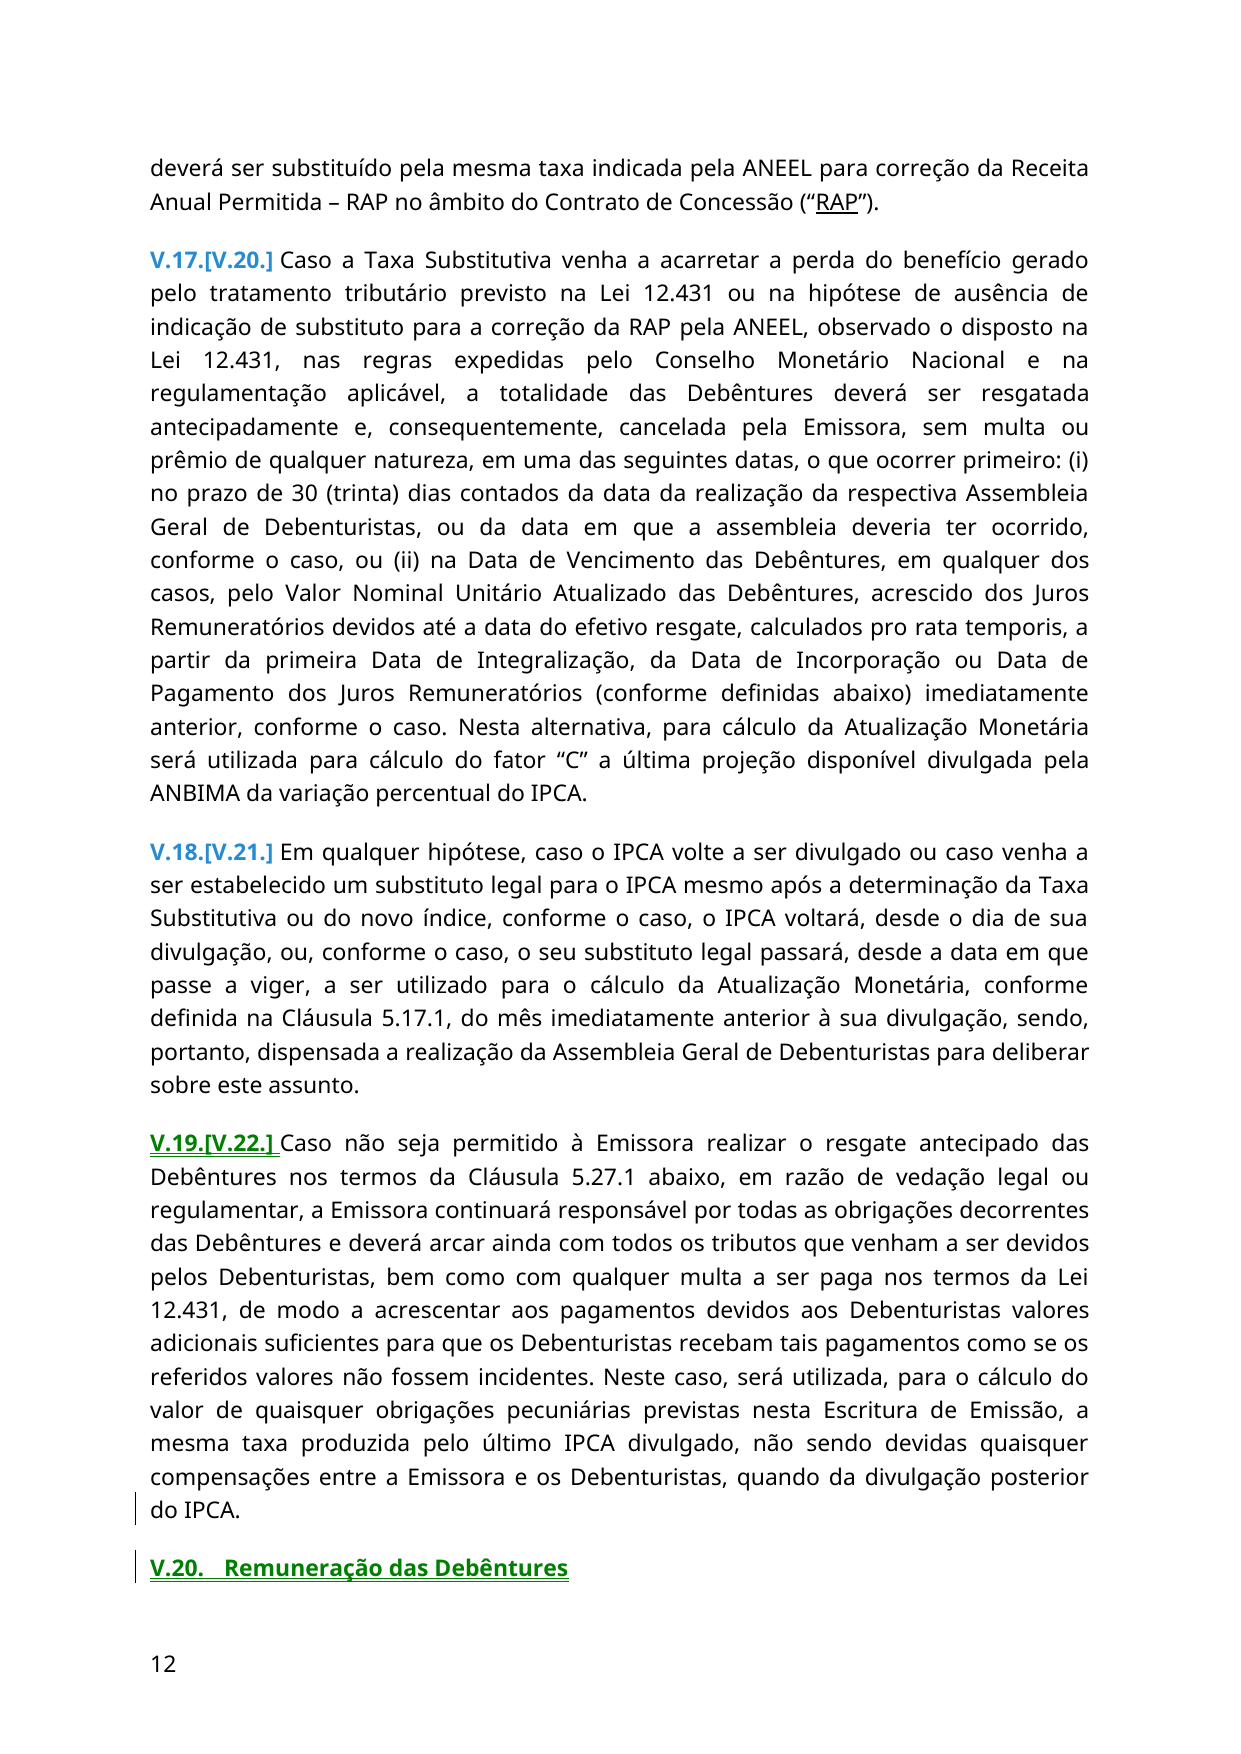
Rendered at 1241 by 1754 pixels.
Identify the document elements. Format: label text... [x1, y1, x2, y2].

list Caso não seja permitido à Emissora realizar o resgate antecipado das Debêntures nos termos da Cláusula 5.27.1 abaixo, em razão de vedação legal ou regulamentar, a Emissora continuará responsável por todas as obrigações decorrentes das Debêntures e deverá arcar ainda com todos os tributos que venham a ser devidos pelos Debenturistas, bem como com qualquer multa a ser paga nos termos da Lei 12.431, de modo a acrescentar aos pagamentos devidos aos Debenturistas valores adicionais suficientes para que os Debenturistas recebam tais pagamentos como se os referidos valores não fossem incidentes. Neste caso, será utilizada, para o cálculo do valor de quaisquer obrigações pecuniárias previstas nesta Escritura de Emissão, a mesma taxa produzida pelo último IPCA divulgado, não sendo devidas quaisquer compensações entre a Emissora e os Debenturistas, quando da divulgação posterior do IPCA. [150, 1125, 1090, 1525]
list Em qualquer hipótese, caso o IPCA volte a ser divulgado ou caso venha a ser estabelecido um substituto legal para o IPCA mesmo após a determinação da Taxa Substitutiva ou do novo índice, conforme o caso, o IPCA voltará, desde o dia de sua divulgação, ou, conforme o caso, o seu substituto legal passará, desde a data em que passe a viger, a ser utilizado para o cálculo da Atualização Monetária, conforme definida na Cláusula 5.17.1, do mês imediatamente anterior à sua divulgação, sendo, portanto, dispensada a realização da Assembleia Geral de Debenturistas para deliberar sobre este assunto. [150, 833, 1090, 1100]
list Caso a Taxa Substitutiva venha a acarretar a perda do benefício gerado pelo tratamento tributário previsto na Lei 12.431 ou na hipótese de ausência de indicação de substituto para a correção da RAP pela ANEEL, observado o disposto na Lei 12.431, nas regras expedidas pelo Conselho Monetário Nacional e na regulamentação aplicável, a totalidade das Debêntures deverá ser resgatada antecipadamente e, consequentemente, cancelada pela Emissora, sem multa ou prêmio de qualquer natureza, em uma das seguintes datas, o que ocorrer primeiro: (i) no prazo de 30 (trinta) dias contados da data da realização da respectiva Assembleia Geral de Debenturistas, ou da data em que a assembleia deveria ter ocorrido, conforme o caso, ou (ii) na Data de Vencimento das Debêntures, em qualquer dos casos, pelo Valor Nominal Unitário Atualizado das Debêntures, acrescido dos Juros Remuneratórios devidos até a data do efetivo resgate, calculados pro rata temporis, a partir da primeira Data de Integralização, da Data de Incorporação ou Data de Pagamento dos Juros Remuneratórios (conforme definidas abaixo) imediatamente anterior, conforme o caso. Nesta alternativa, para cálculo da Atualização Monetária será utilizada para cálculo do fator “C” a última projeção disponível divulgada pela ANBIMA da variação percentual do IPCA. [150, 242, 1090, 808]
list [150, 150, 1090, 217]
